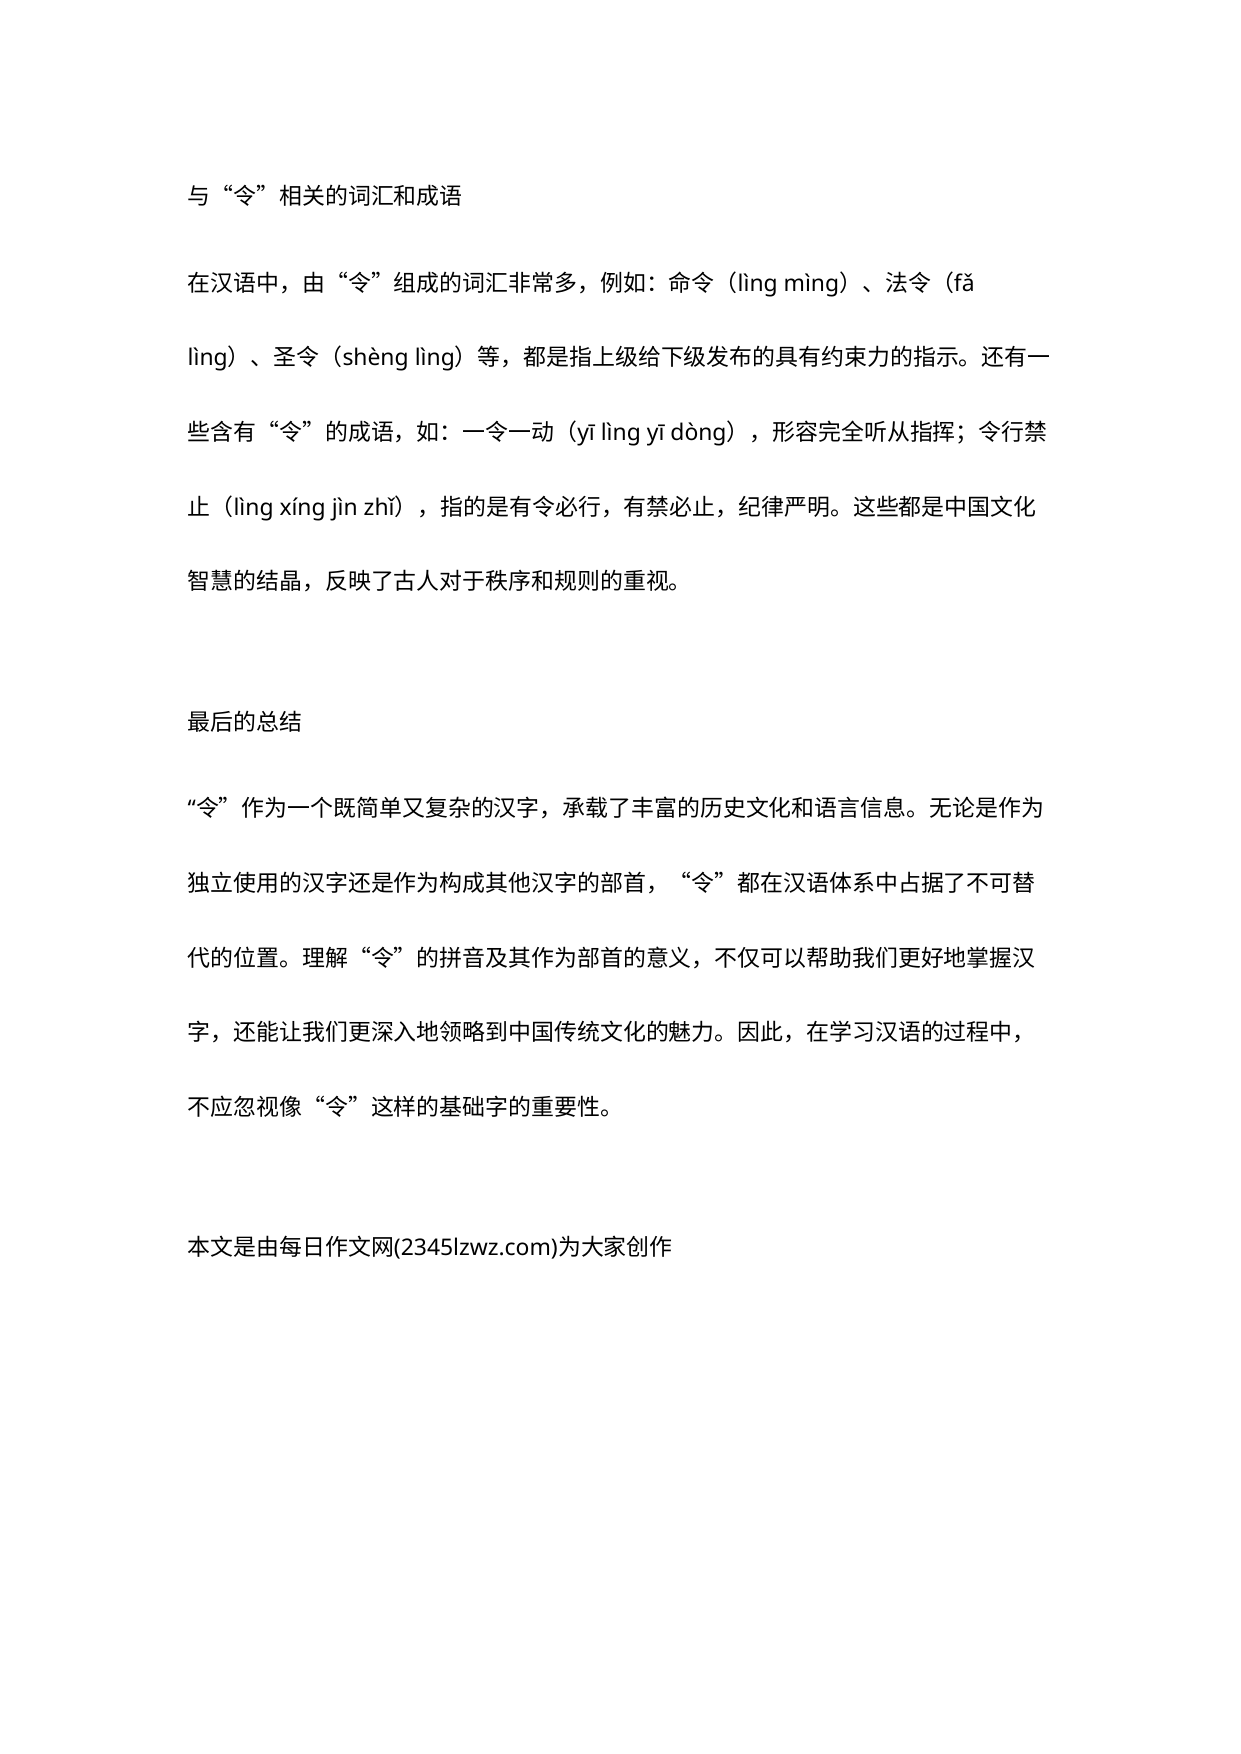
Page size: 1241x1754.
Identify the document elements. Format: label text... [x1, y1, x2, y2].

text 与“令”相关的词汇和成语 [187, 162, 1053, 227]
text “令”作为一个既简单又复杂的汉字，承载了丰富的历史文化和语言信息。无论是作为独立使用的汉字还是作为构成其他汉字的部首，“令”都在汉语体系中占据了不可替代的位置。理解“令”的拼音及其作为部首的意义，不仅可以帮助我们更好地掌握汉字，还能让我们更深入地领略到中国传统文化的魅力。因此，在学习汉语的过程中，不应忽视像“令”这样的基础字的重要性。 [187, 774, 1053, 1138]
text 本文是由每日作文网(2345lzwz.com)为大家创作 [187, 1213, 1053, 1278]
text 最后的总结 [187, 688, 1053, 753]
text 在汉语中，由“令”组成的词汇非常多，例如：命令（lìng mìng）、法令（fǎ lìng）、圣令（shèng lìng）等，都是指上级给下级发布的具有约束力的指示。还有一些含有“令”的成语，如：一令一动（yī lìng yī dòng），形容完全听从指挥；令行禁止（lìng xíng jìn zhǐ），指的是有令必行，有禁必止，纪律严明。这些都是中国文化智慧的结晶，反映了古人对于秩序和规则的重视。 [187, 248, 1053, 612]
